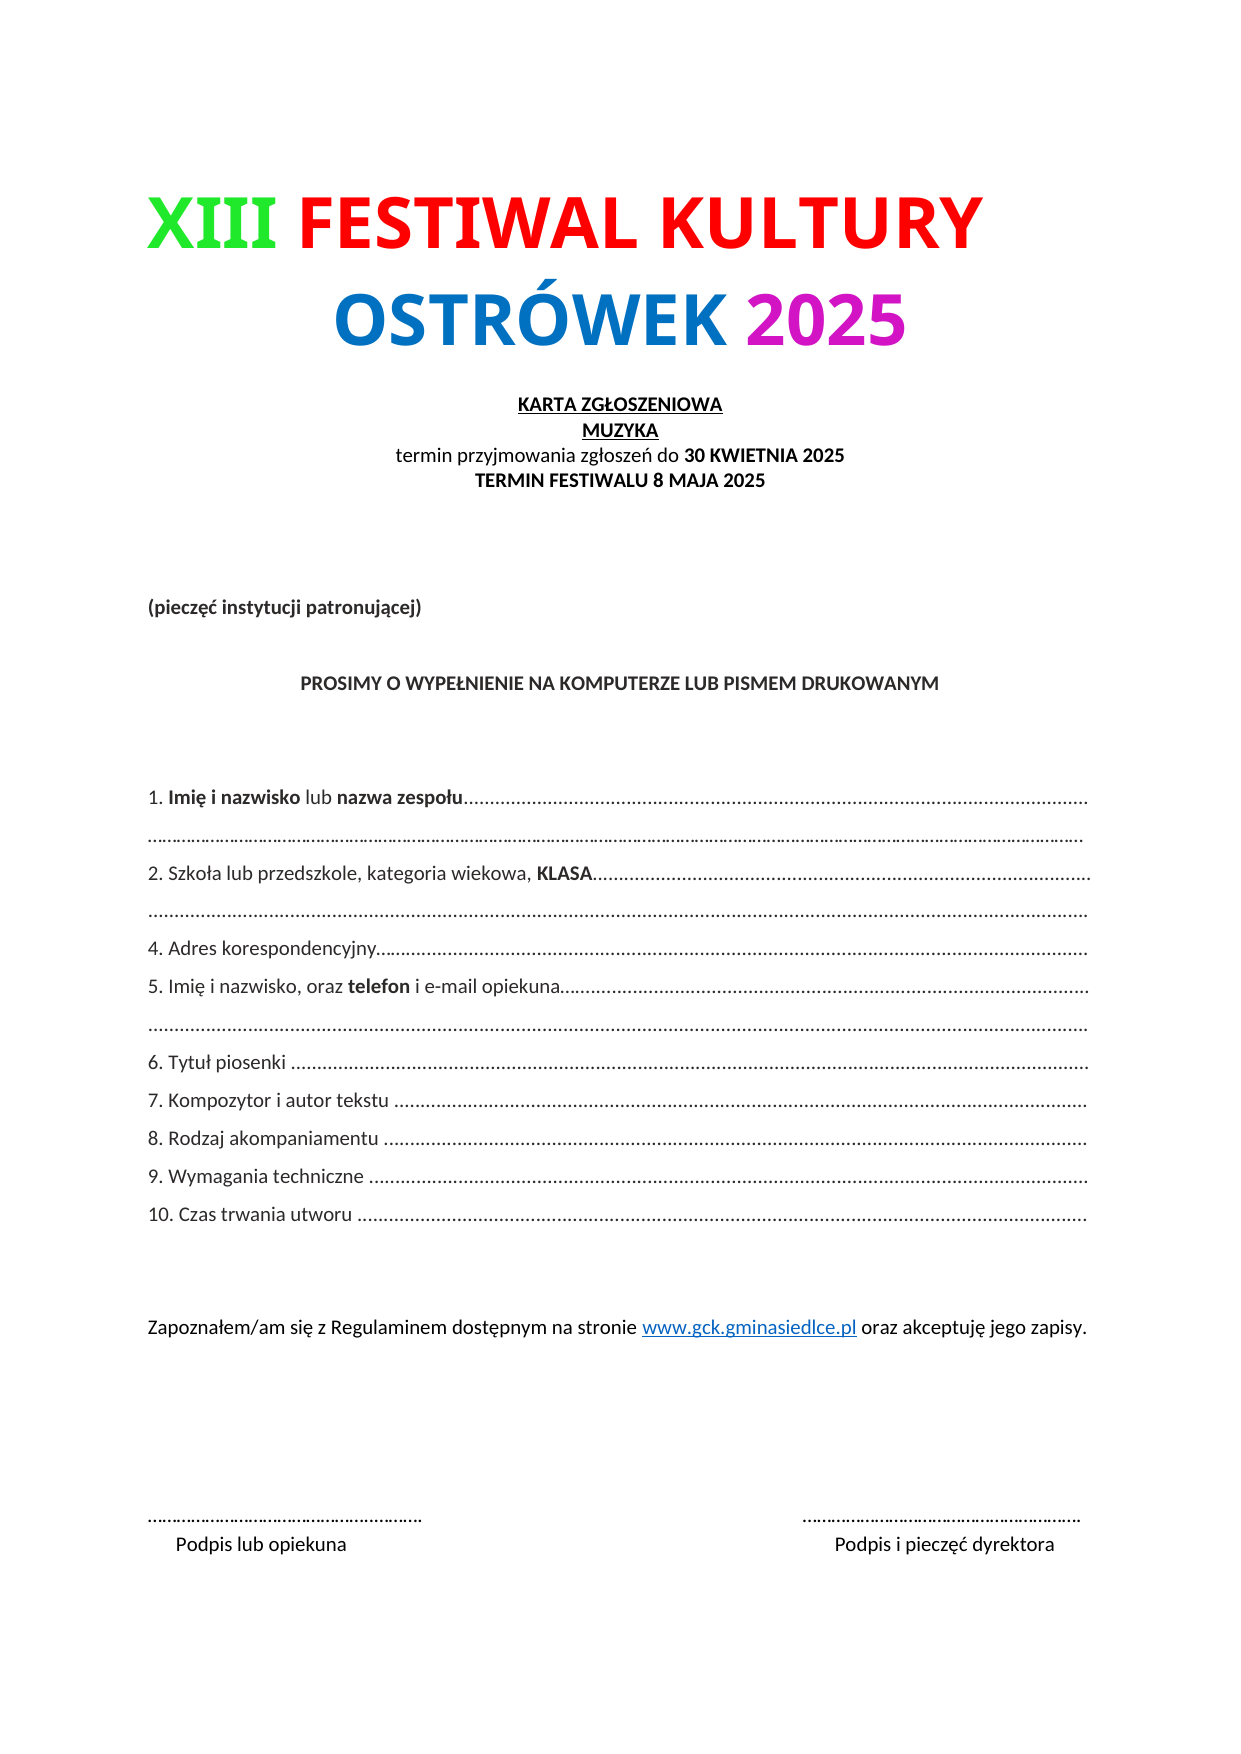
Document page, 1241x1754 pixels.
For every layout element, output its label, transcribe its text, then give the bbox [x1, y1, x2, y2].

text 7. Kompozytor i autor tekstu .................................................................................................................................... [148, 1087, 1093, 1113]
text termin przyjmowania zgłoszeń do 30 KWIETNIA 2025 [148, 442, 1093, 468]
text 1. Imię i nazwisko lub nazwa zespołu....................................................................................................................... [148, 784, 1093, 809]
text 10. Czas trwania utworu ........................................................................................................................................... [148, 1201, 1093, 1226]
text ………………………………………..………. …………………………………………………. [148, 1502, 1093, 1528]
text 4. Adres korespondencyjny…….................................................................................................................................. [148, 936, 1093, 961]
text ................................................................................................................................................................................... [148, 898, 1093, 923]
text …………………………………………………………………………………………………………………………………………………………………………… [148, 822, 1093, 847]
text 2. Szkoła lub przedszkole, kategoria wiekowa, KLASA............................................................................................... [148, 860, 1093, 885]
text (pieczęć instytucji patronującej) [148, 594, 1093, 620]
text 9. Wymagania techniczne ......................................................................................................................................... [148, 1163, 1093, 1188]
text 5. Imię i nazwisko, oraz telefon i e-mail opiekuna….................................................................................................. [148, 973, 1093, 999]
text 8. Rodzaj akompaniamentu ...................................................................................................................................... [148, 1125, 1093, 1151]
text PROSIMY O WYPEŁNIENIE NA KOMPUTERZE LUB PISMEM DRUKOWANYM [148, 670, 1093, 696]
text Podpis lub opiekuna Podpis i pieczęć dyrektora [148, 1531, 1093, 1557]
text XIII FESTIWAL KULTURY [148, 173, 1093, 269]
text ................................................................................................................................................................................... [148, 1011, 1093, 1037]
text Zapoznałem/am się z Regulaminem dostępnym na stronie www.gck.gminasiedlce.pl oraz akceptuję jego zapisy. [148, 1314, 1093, 1340]
text OSTRÓWEK 2025 [148, 269, 1093, 366]
text TERMIN FESTIWALU 8 MAJA 2025 [148, 468, 1093, 493]
text KARTA ZGŁOSZENIOWA [148, 391, 1093, 417]
text 6. Tytuł piosenki ........................................................................................................................................................ [148, 1049, 1093, 1075]
text MUZYKA [148, 417, 1093, 442]
